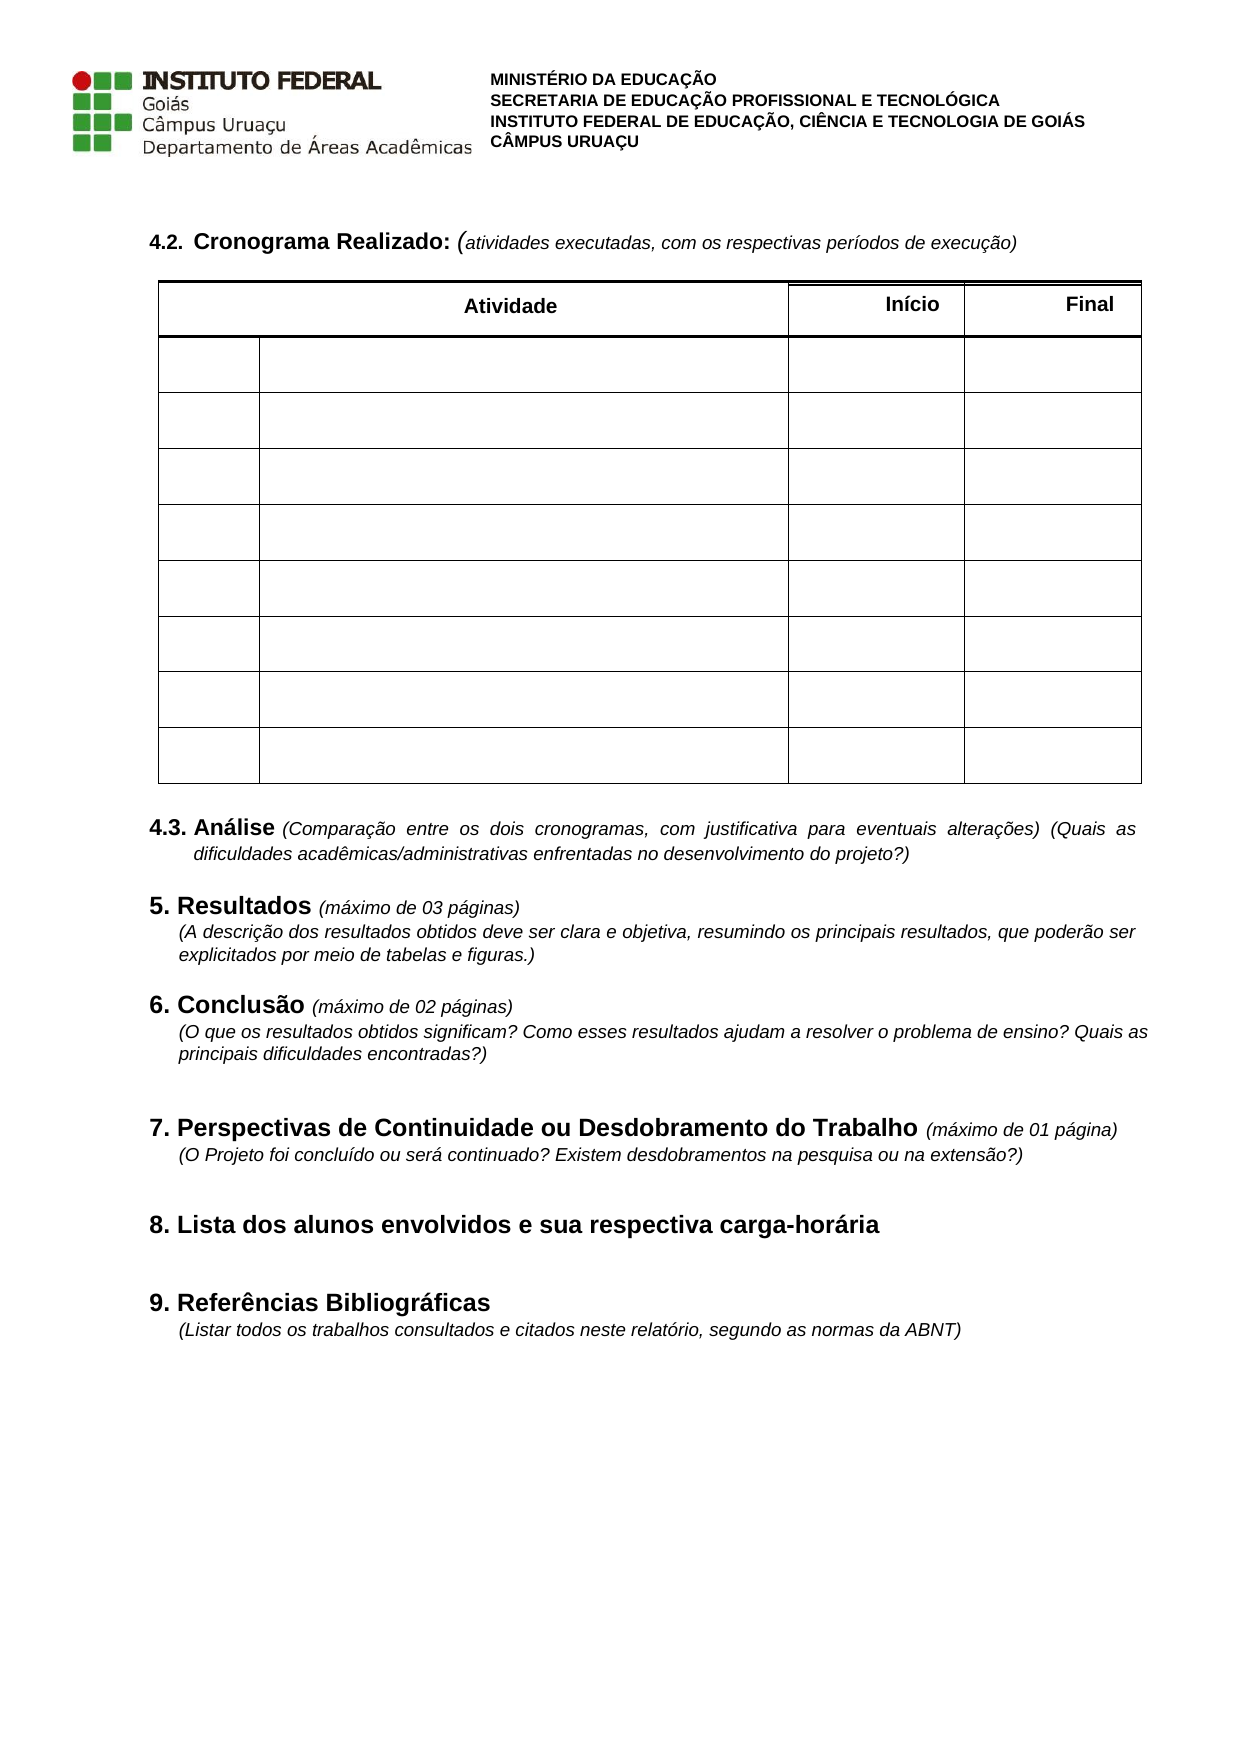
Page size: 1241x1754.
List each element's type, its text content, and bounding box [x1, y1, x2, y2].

text (Listar todos os trabalhos consultados e citados neste relatório, segundo as normas da ABNT) [178, 1318, 1054, 1340]
table_cell [965, 672, 1141, 727]
table_cell [789, 617, 964, 671]
table_cell [260, 393, 788, 448]
table_cell [159, 505, 259, 560]
table_cell [789, 505, 964, 560]
text 6. Conclusão (máximo de 02 páginas) [149, 990, 1134, 1018]
table_cell [789, 393, 964, 448]
table_header Final [965, 286, 1141, 335]
table_cell [965, 393, 1141, 448]
text (A descrição dos resultados obtidos deve ser clara e objetiva, resumindo os principais resultados, que poderão ser explicitados por meio de tabelas e figuras.) [178, 921, 1138, 965]
subtitle 9. Referências Bibliográficas [149, 1288, 1054, 1317]
table_cell [159, 672, 259, 727]
table_cell [965, 617, 1141, 671]
text 7. Perspectivas de Continuidade ou Desdobramento do Trabalho (máximo de 01 página) [149, 1113, 1138, 1142]
table_cell [159, 561, 259, 616]
table_cell [789, 338, 964, 392]
table_cell [159, 728, 259, 783]
table_cell [965, 449, 1141, 504]
table_cell [260, 672, 788, 727]
table_cell [260, 338, 788, 392]
table_header Atividade [159, 283, 788, 335]
table_cell [789, 672, 964, 727]
table_cell [260, 449, 788, 504]
text (O Projeto foi concluído ou será continuado? Existem desdobramentos na pesquisa ou na extensão?) [178, 1143, 1044, 1165]
table_cell [260, 617, 788, 671]
picture [72, 71, 472, 157]
table_cell [789, 561, 964, 616]
text 5. Resultados (máximo de 03 páginas) [149, 891, 1134, 920]
list Cronograma Realizado: (atividades executadas, com os respectivas períodos de execução) [149, 226, 1088, 255]
table_cell [965, 338, 1141, 392]
text (O que os resultados obtidos significam? Como esses resultados ajudam a resolver o problema de ensino? Quais as principais dificuldades encontradas?) [178, 1021, 1153, 1064]
table_cell [789, 449, 964, 504]
table_cell [965, 728, 1141, 783]
table_cell [159, 338, 259, 392]
table_cell [965, 561, 1141, 616]
table_cell [789, 728, 964, 783]
table_cell [965, 505, 1141, 560]
table_header Início [789, 286, 964, 335]
table_cell [159, 617, 259, 671]
table_cell [159, 449, 259, 504]
table_cell [260, 561, 788, 616]
list Análise (Comparação entre os dois cronogramas, com justificativa para eventuais alterações) (Quais as dificuldades acadêmicas/administrativas enfrentadas no desenvolvimento do projeto?) [149, 814, 1138, 864]
table_cell [260, 505, 788, 560]
table_cell [159, 393, 259, 448]
text 8. Lista dos alunos envolvidos e sua respectiva carga-horária [149, 1210, 1134, 1239]
table_cell [260, 728, 788, 783]
